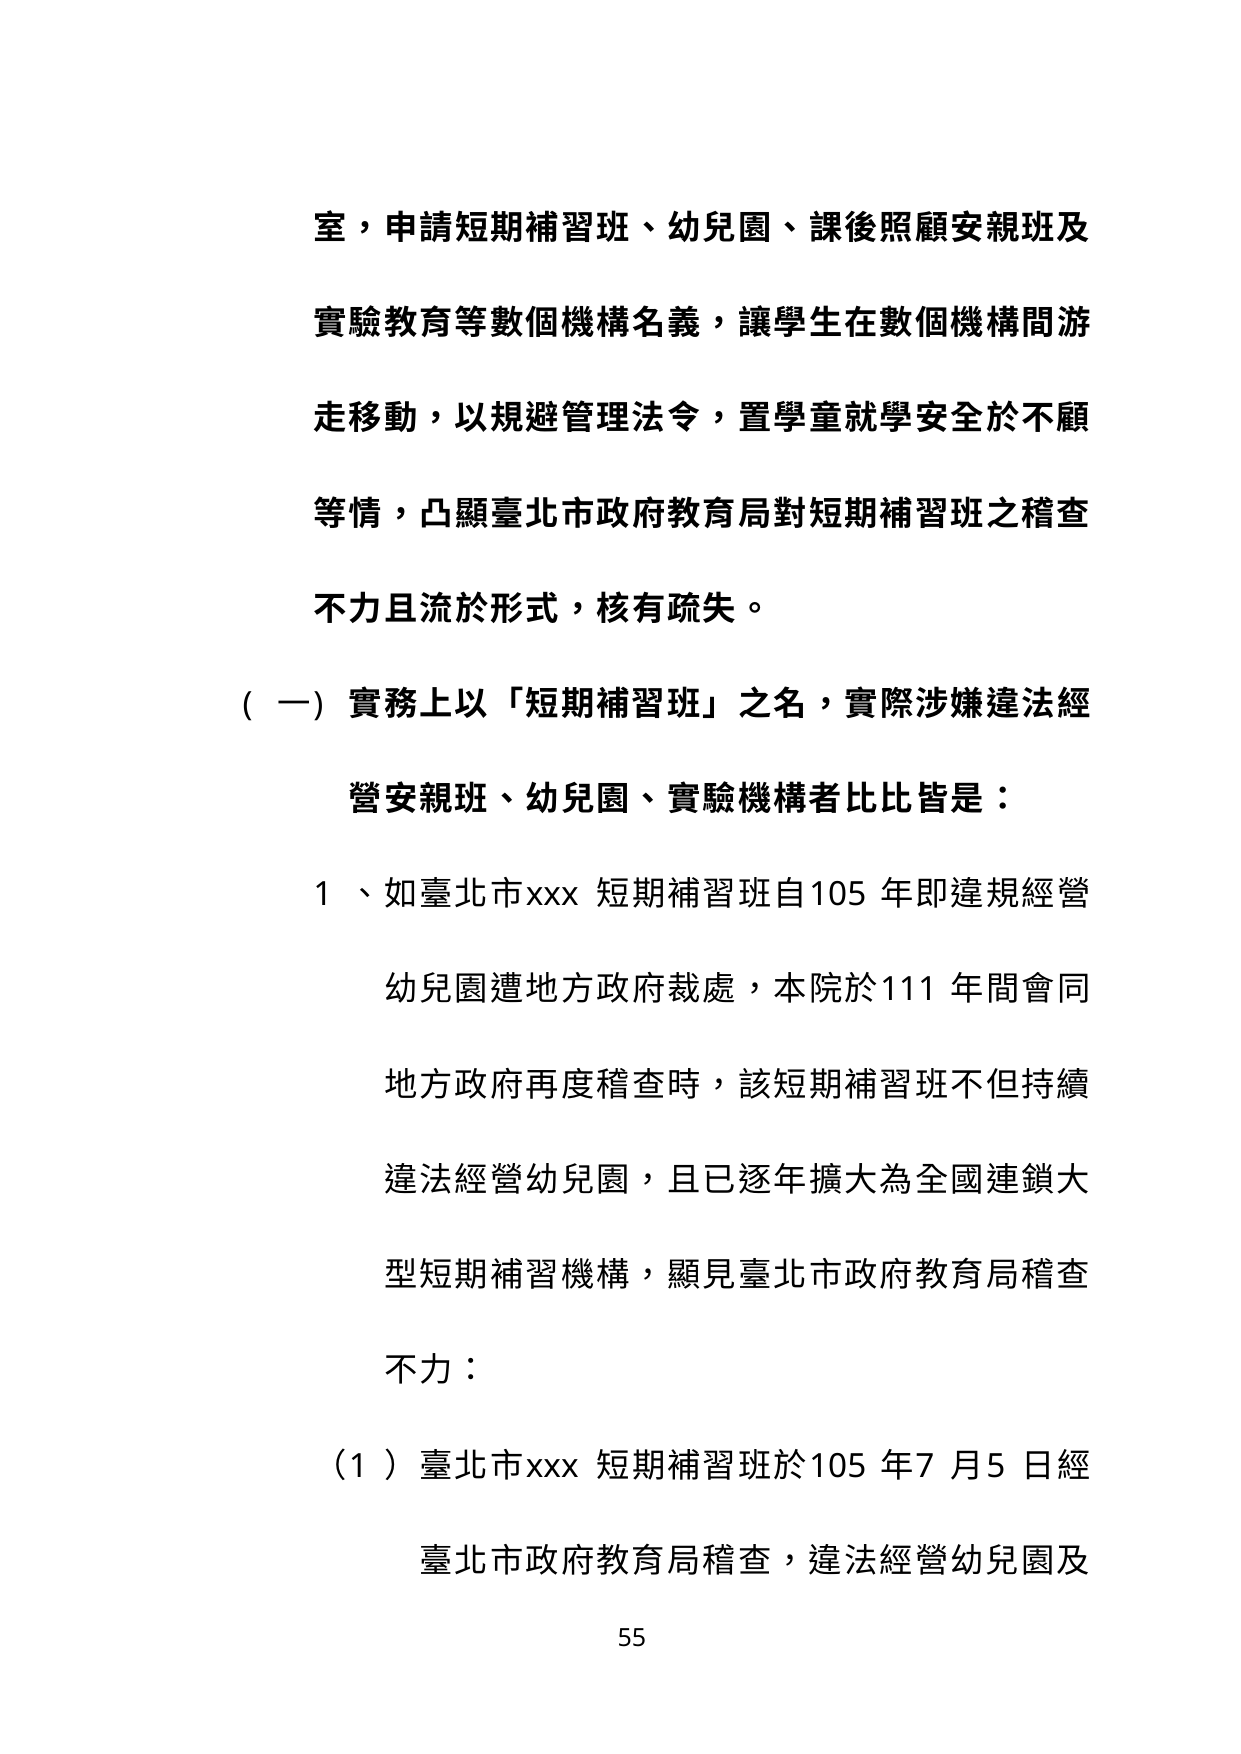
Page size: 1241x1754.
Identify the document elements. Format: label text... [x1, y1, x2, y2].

list 實務上以「短期補習班」之名，實際涉嫌違法經營安親班、幼兒園、實驗機構者比比皆是： [242, 653, 1092, 844]
list 如臺北市xxx短期補習班自105年即違規經營幼兒園遭地方政府裁處，本院於111年間會同地方政府再度稽查時，該短期補習班不但持續違法經營幼兒園，且已逐年擴大為全國連鎖大型短期補習機構，顯見臺北市政府教育局稽查不力： [296, 844, 1092, 1415]
